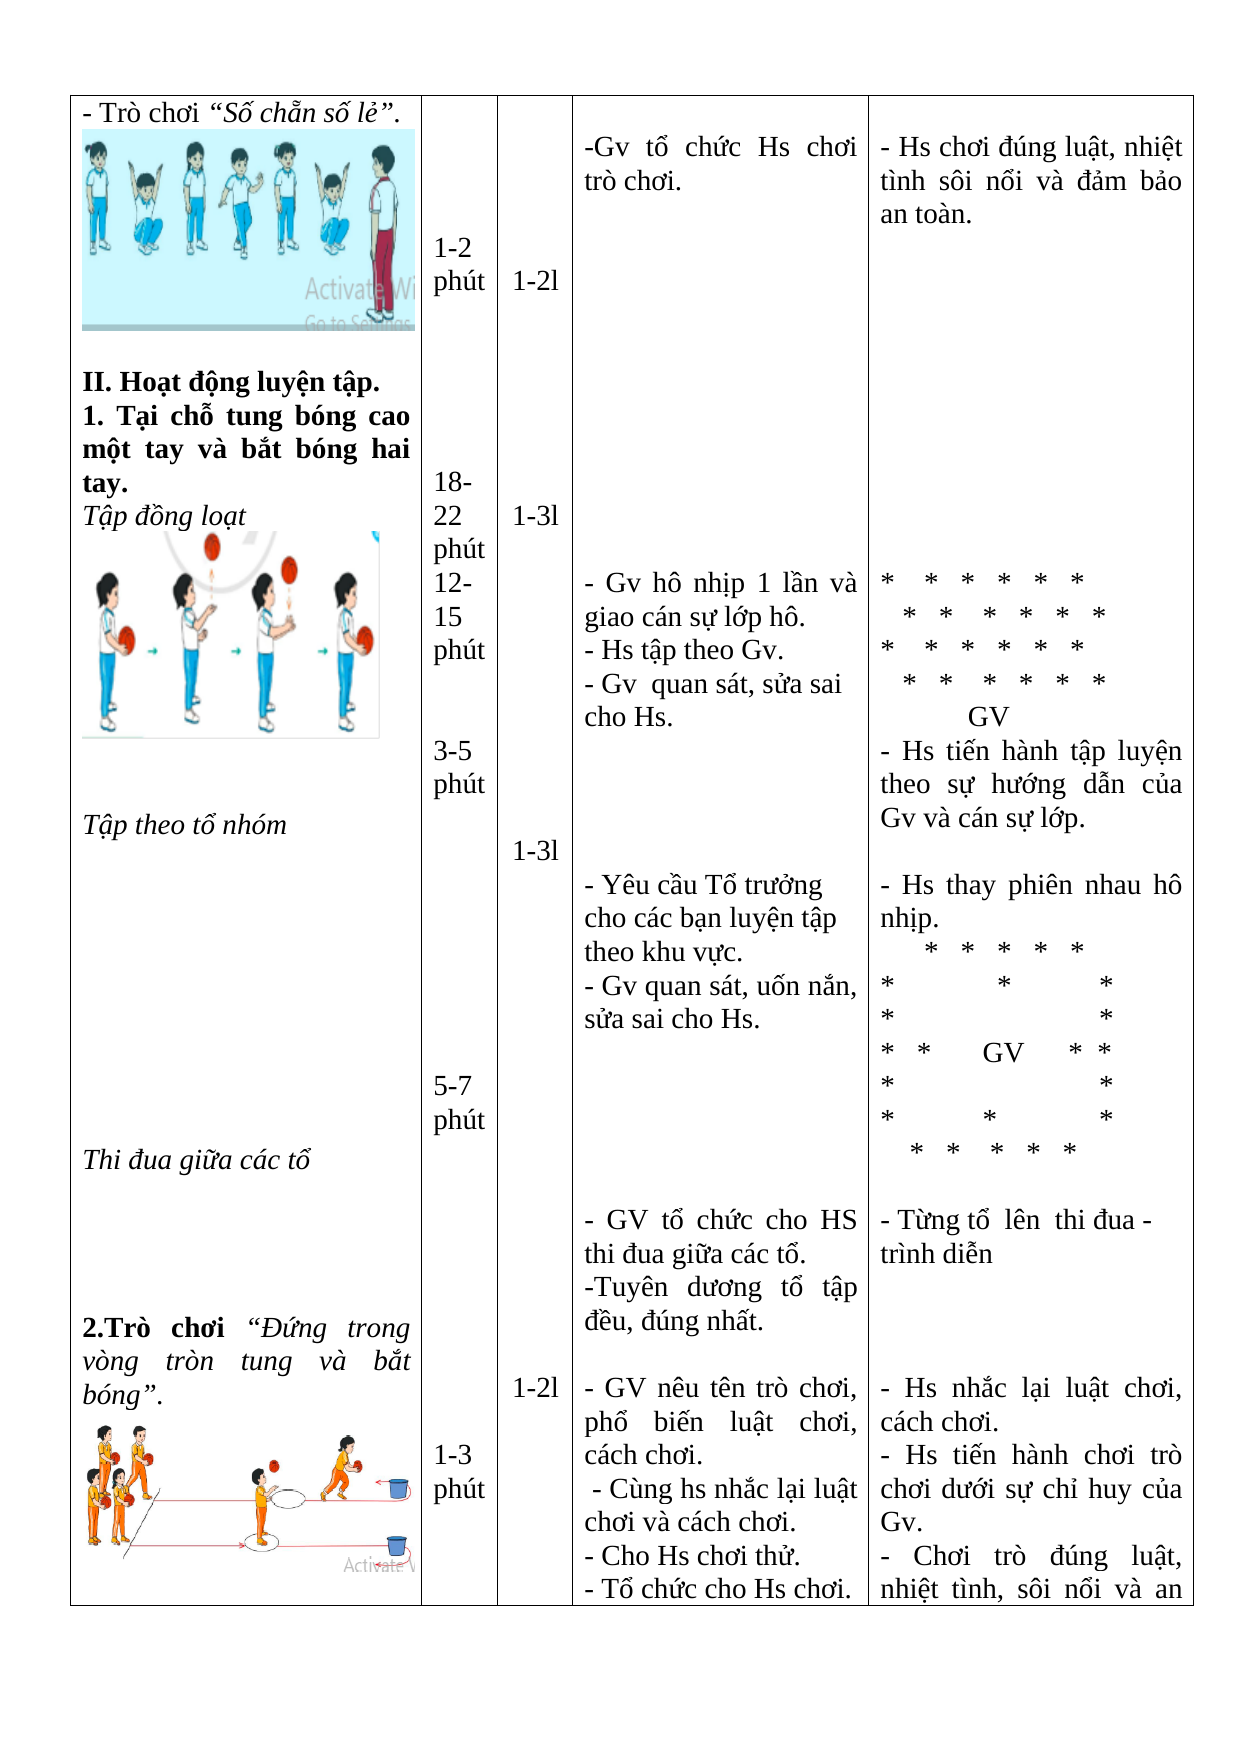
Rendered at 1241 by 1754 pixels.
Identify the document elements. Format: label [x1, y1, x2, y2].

picture [82, 129, 415, 331]
table_cell [498, 96, 572, 1605]
table_cell [573, 96, 868, 1605]
picture [82, 1410, 415, 1572]
table_cell [869, 96, 1193, 1605]
picture [82, 531, 381, 740]
table_cell [71, 96, 421, 1605]
table_cell [422, 96, 497, 1605]
